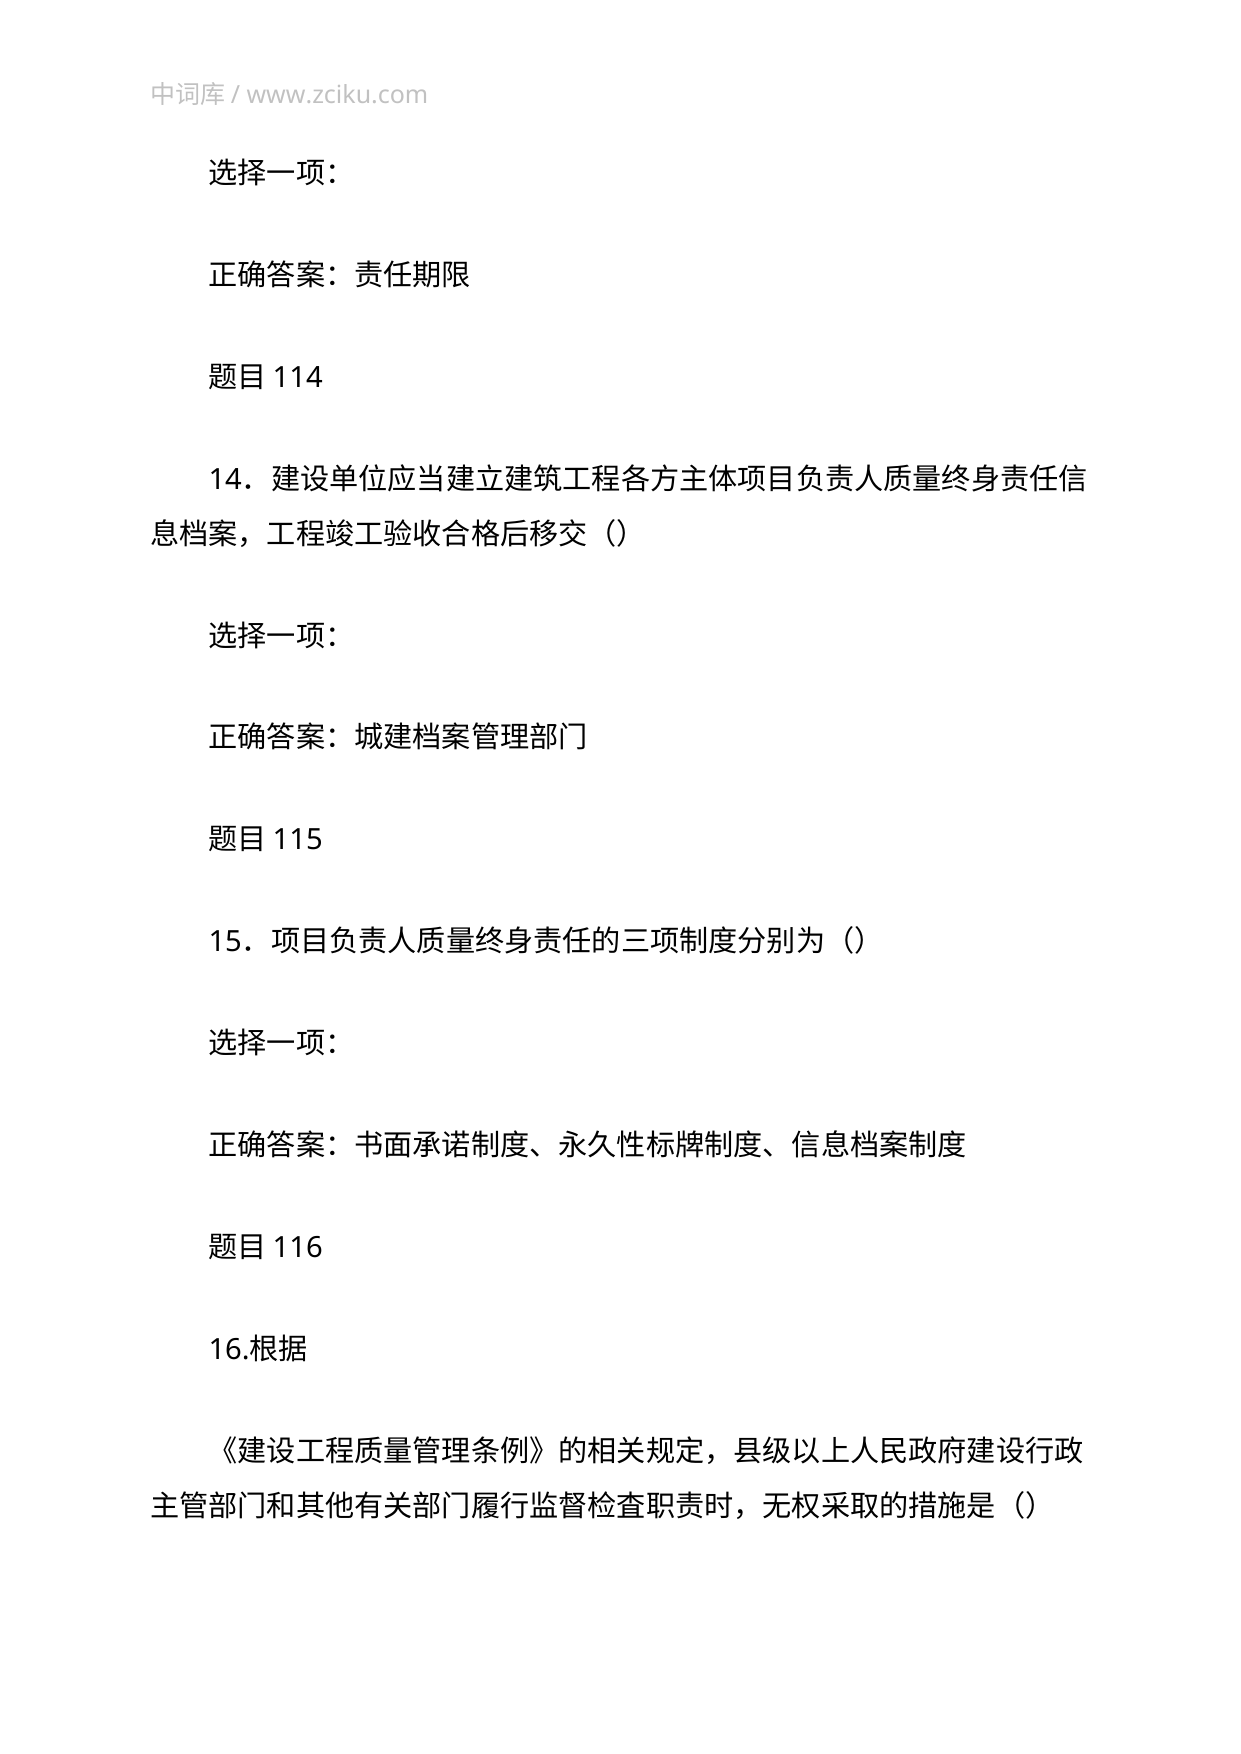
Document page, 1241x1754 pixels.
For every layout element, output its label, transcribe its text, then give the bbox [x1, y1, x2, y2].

text 题目115 [150, 816, 1090, 858]
text 15．项目负责人质量终身责任的三项制度分别为（） [150, 918, 1090, 960]
text 《建设工程质量管理条例》的相关规定，县级以上人民政府建设行政主管部门和其他有关部门履行监督检査职责时，无权采取的措施是（） [150, 1427, 1090, 1524]
text 选择一项： [150, 150, 1090, 192]
text 题目114 [150, 353, 1090, 396]
text 正确答案：书面承诺制度、永久性标牌制度、信息档案制度 [150, 1122, 1090, 1164]
text 16.根据 [150, 1325, 1090, 1368]
text 正确答案：责任期限 [150, 252, 1090, 294]
text 正确答案：城建档案管理部门 [150, 714, 1090, 756]
text 14．建设单位应当建立建筑工程各方主体项目负责人质量终身责任信息档案，工程竣工验收合格后移交（） [150, 456, 1090, 553]
text 选择一项： [150, 612, 1090, 654]
text 题目116 [150, 1223, 1090, 1266]
text 选择一项： [150, 1020, 1090, 1062]
